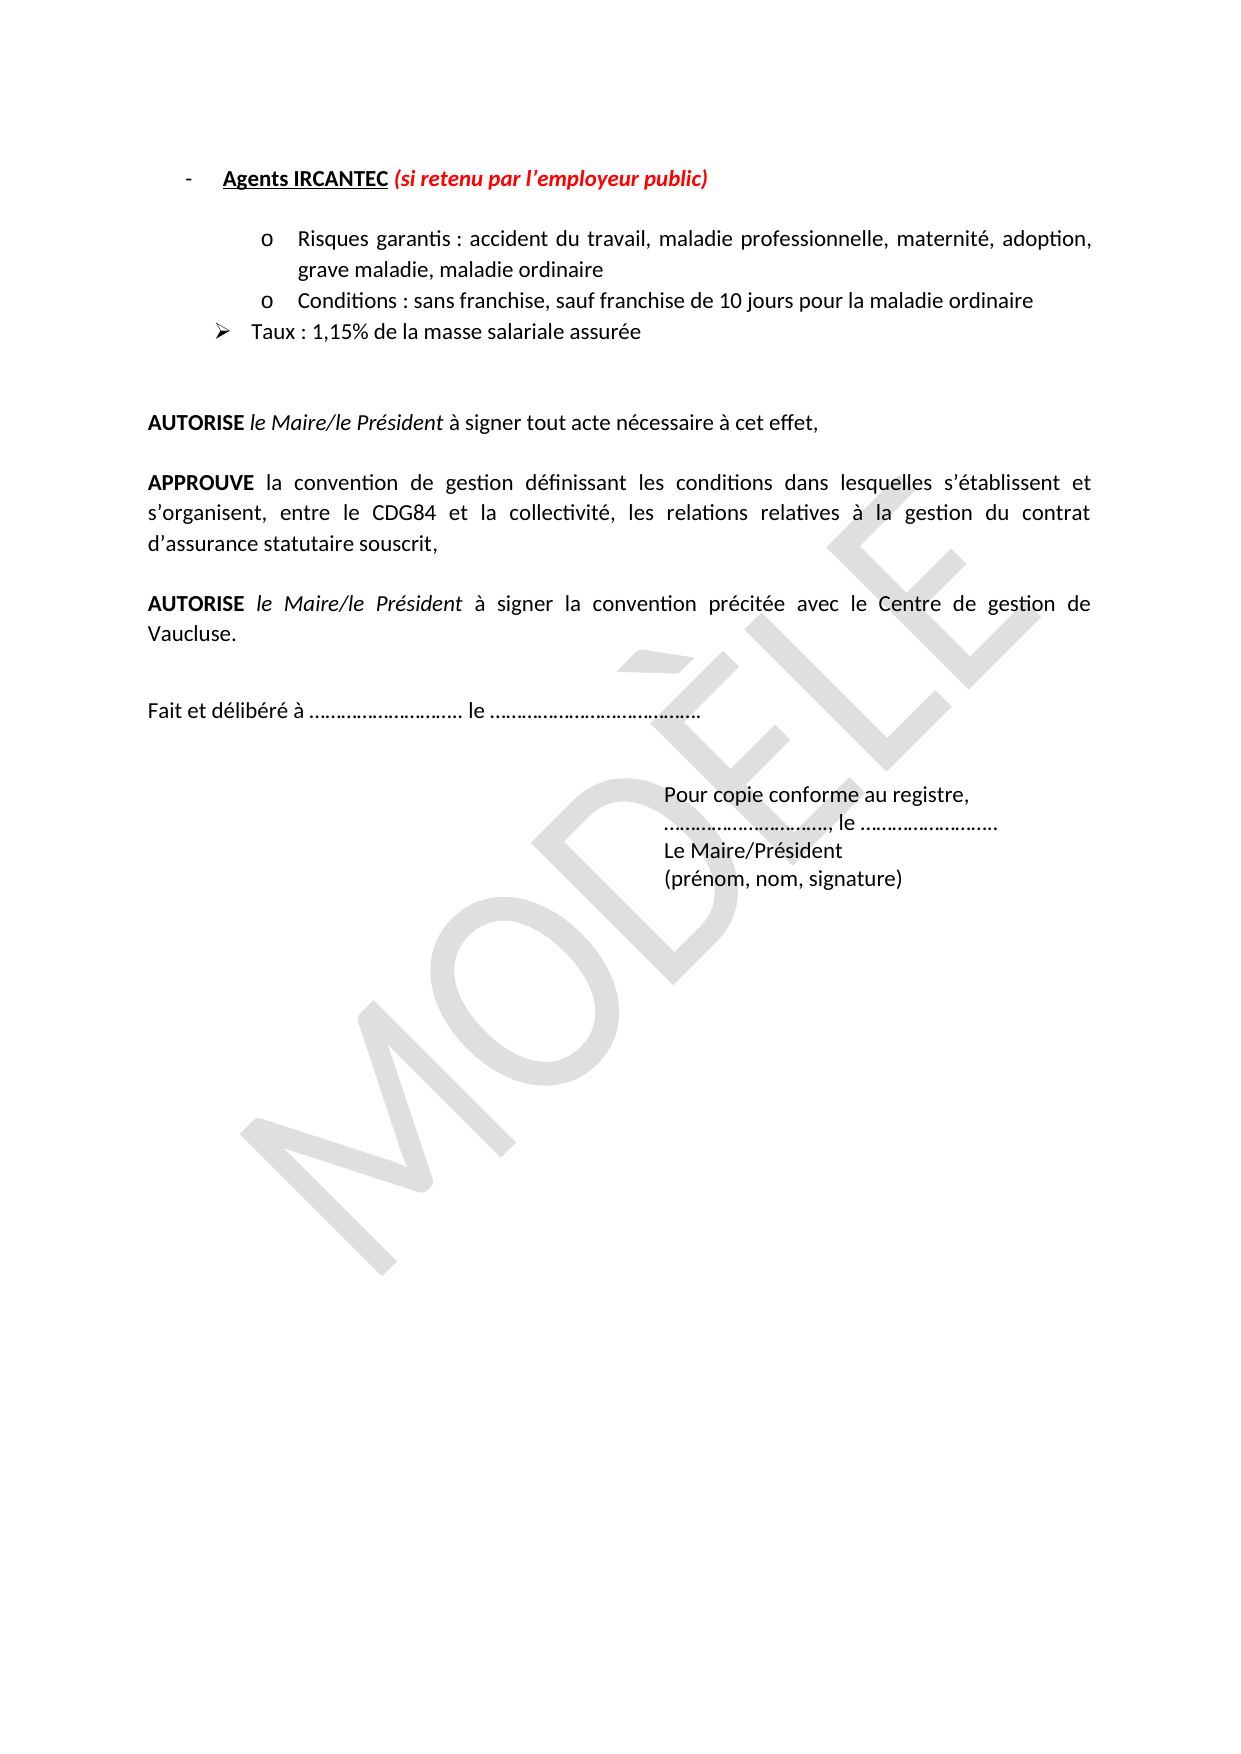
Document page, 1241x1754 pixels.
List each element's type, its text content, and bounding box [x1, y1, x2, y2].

text Fait et délibéré à ……………………….. le …………………………………. [148, 696, 1093, 724]
list Taux : 1,15% de la masse salariale assurée [213, 317, 1093, 345]
text Pour copie conforme au registre, [590, 781, 1093, 808]
list Risques garantis : accident du travail, maladie professionnelle, maternité, adoption, grave maladie, maladie ordinaire [260, 224, 1093, 284]
list AUTORISE le Maire/le Président à signer tout acte nécessaire à cet effet, [148, 408, 1093, 436]
list APPROUVE la convention de gestion définissant les conditions dans lesquelles s’établissent et s’organisent, entre le CDG84 et la collectivité, les relations relatives à la gestion du contrat d’assurance statutaire souscrit, [148, 468, 1093, 557]
text Le Maire/Président [590, 837, 1093, 864]
list Agents IRCANTEC (si retenu par l’employeur public) [185, 164, 1093, 192]
list Conditions : sans franchise, sauf franchise de 10 jours pour la maladie ordinaire [260, 286, 1093, 315]
list AUTORISE le Maire/le Président à signer la convention précitée avec le Centre de gestion de Vaucluse. [148, 589, 1093, 647]
text (prénom, nom, signature) [590, 864, 1093, 893]
text …………………………., le …………………….. [590, 808, 1093, 837]
